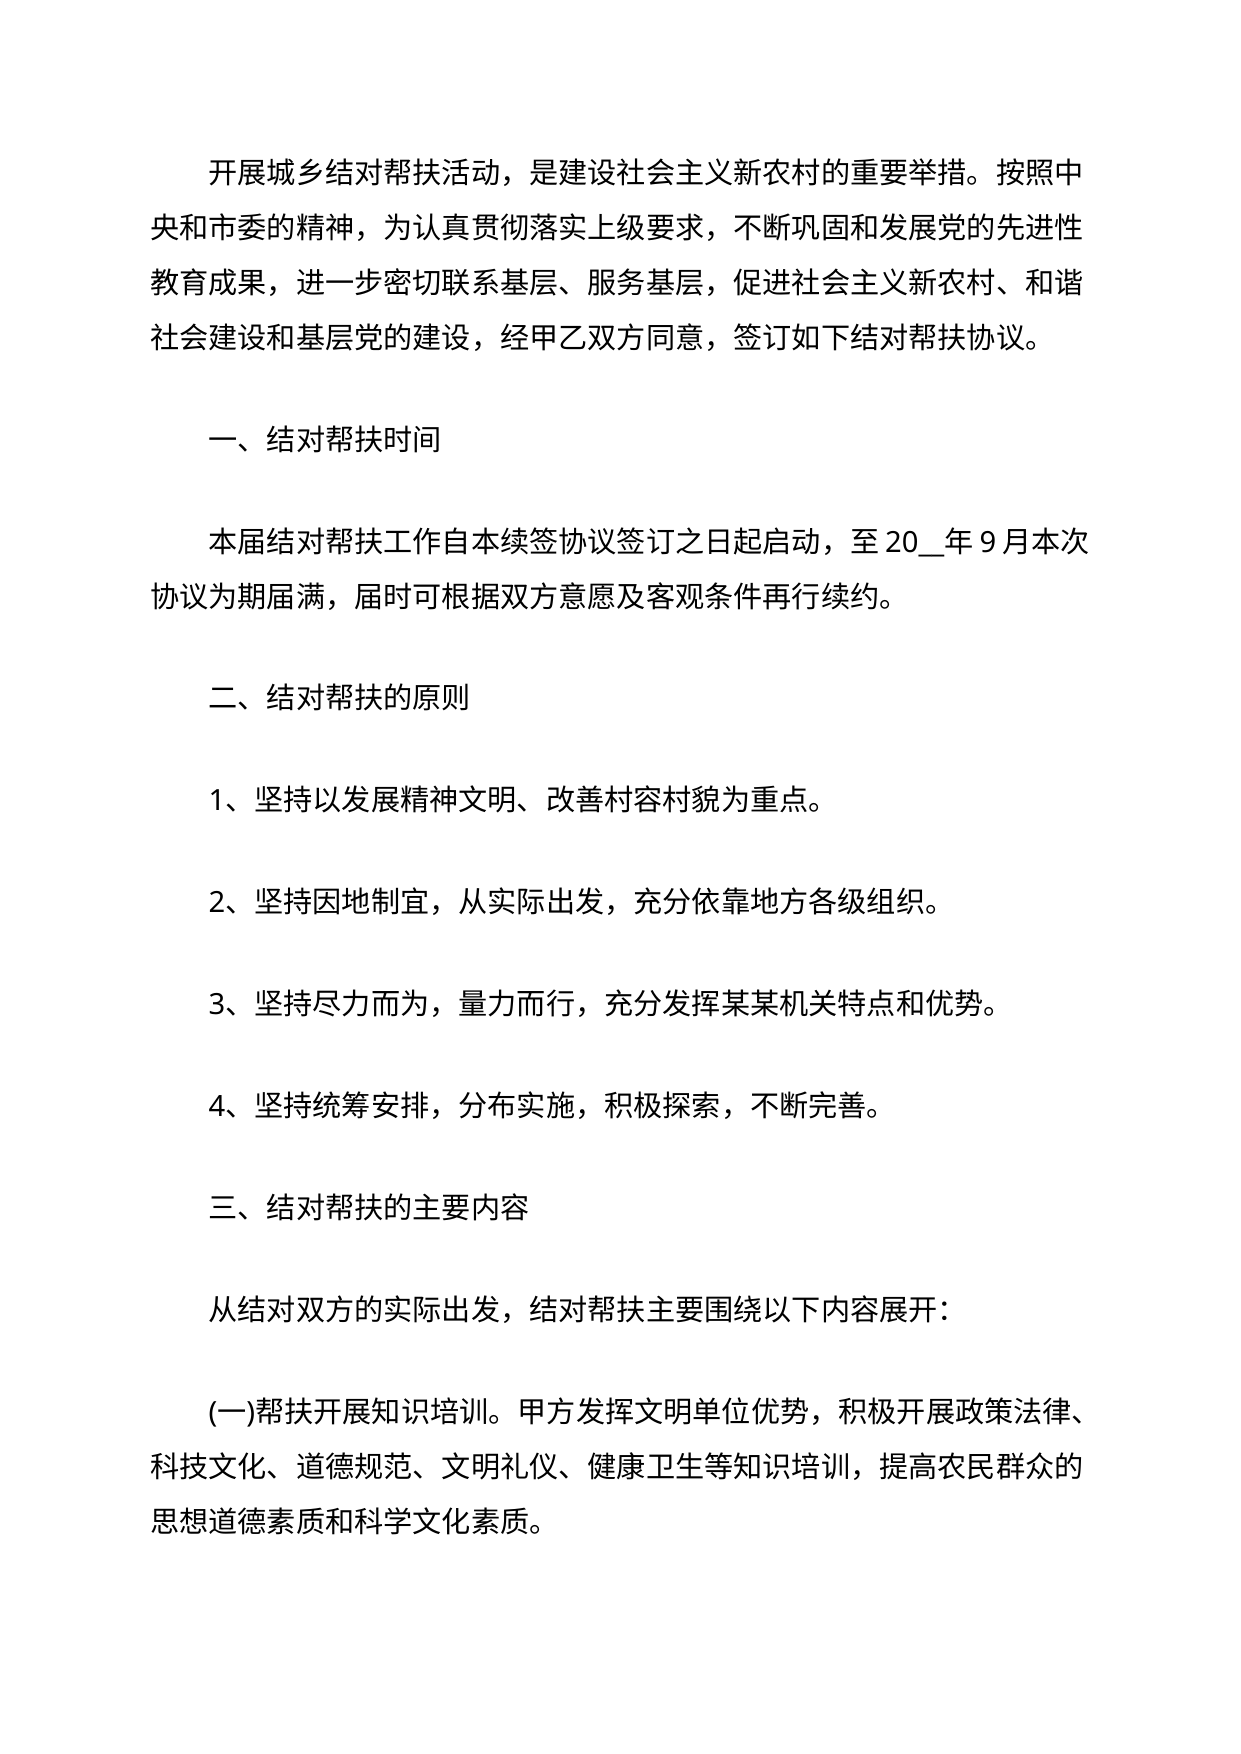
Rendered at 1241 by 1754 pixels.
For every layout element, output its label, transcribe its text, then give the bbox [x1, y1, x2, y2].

text 二、结对帮扶的原则 [150, 675, 1090, 717]
text 本届结对帮扶工作自本续签协议签订之日起启动，至20__年9月本次协议为期届满，届时可根据双方意愿及客观条件再行续约。 [150, 518, 1090, 616]
text (一)帮扶开展知识培训。甲方发挥文明单位优势，积极开展政策法律、科技文化、道德规范、文明礼仪、健康卫生等知识培训，提高农民群众的思想道德素质和科学文化素质。 [150, 1388, 1090, 1540]
text 3、坚持尽力而为，量力而行，充分发挥某某机关特点和优势。 [150, 981, 1090, 1023]
text 2、坚持因地制宜，从实际出发，充分依靠地方各级组织。 [150, 879, 1090, 921]
text 从结对双方的实际出发，结对帮扶主要围绕以下内容展开： [150, 1286, 1090, 1329]
text 开展城乡结对帮扶活动，是建设社会主义新农村的重要举措。按照中央和市委的精神，为认真贯彻落实上级要求，不断巩固和发展党的先进性教育成果，进一步密切联系基层、服务基层，促进社会主义新农村、和谐社会建设和基层党的建设，经甲乙双方同意，签订如下结对帮扶协议。 [150, 150, 1090, 357]
text 一、结对帮扶时间 [150, 416, 1090, 459]
text 三、结对帮扶的主要内容 [150, 1185, 1090, 1227]
text 4、坚持统筹安排，分布实施，积极探索，不断完善。 [150, 1083, 1090, 1125]
text 1、坚持以发展精神文明、改善村容村貌为重点。 [150, 777, 1090, 819]
